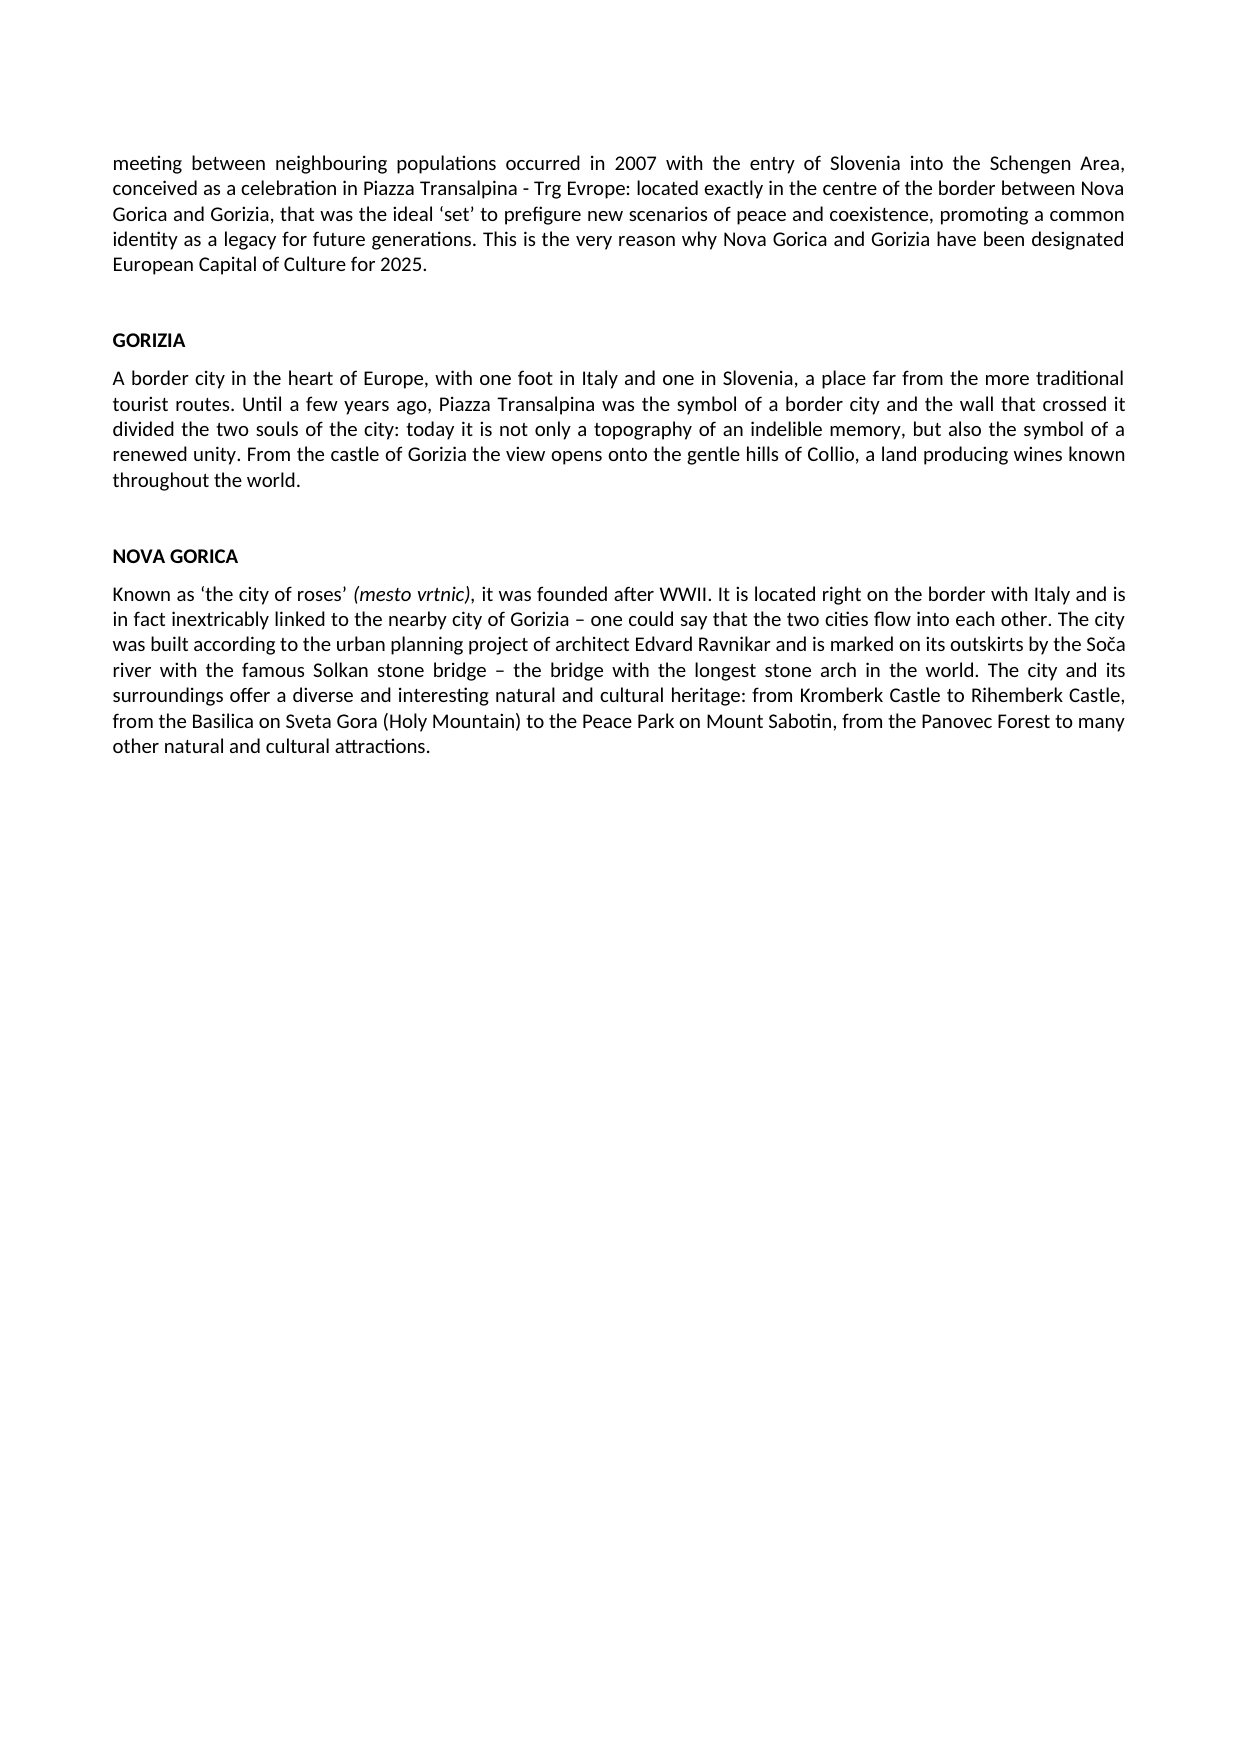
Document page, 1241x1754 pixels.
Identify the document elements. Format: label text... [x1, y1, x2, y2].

text A border city in the heart of Europe, with one foot in Italy and one in Slovenia, a place far from the more traditional tourist routes. Until a few years ago, Piazza Transalpina was the symbol of a border city and the wall that crossed it divided the two souls of the city: today it is not only a topography of an indelible memory, but also the symbol of a renewed unity. From the castle of Gorizia the view opens onto the gentle hills of Collio, a land producing wines known throughout the world. [112, 365, 1128, 492]
text GORIZIA [112, 327, 1128, 353]
text NOVA GORICA [112, 543, 1128, 568]
text Known as ‘the city of roses’ (mesto vrtnic), it was founded after WWII. It is located right on the border with Italy and is in fact inextricably linked to the nearby city of Gorizia – one could say that the two cities flow into each other. The city was built according to the urban planning project of architect Edvard Ravnikar and is marked on its outskirts by the Soča river with the famous Solkan stone bridge – the bridge with the longest stone arch in the world. The city and its surroundings offer a diverse and interesting natural and cultural heritage: from Kromberk Castle to Rihemberk Castle, from the Basilica on Sveta Gora (Holy Mountain) to the Peace Park on Mount Sabotin, from the Panovec Forest to many other natural and cultural attractions. [112, 581, 1128, 759]
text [112, 150, 1128, 277]
